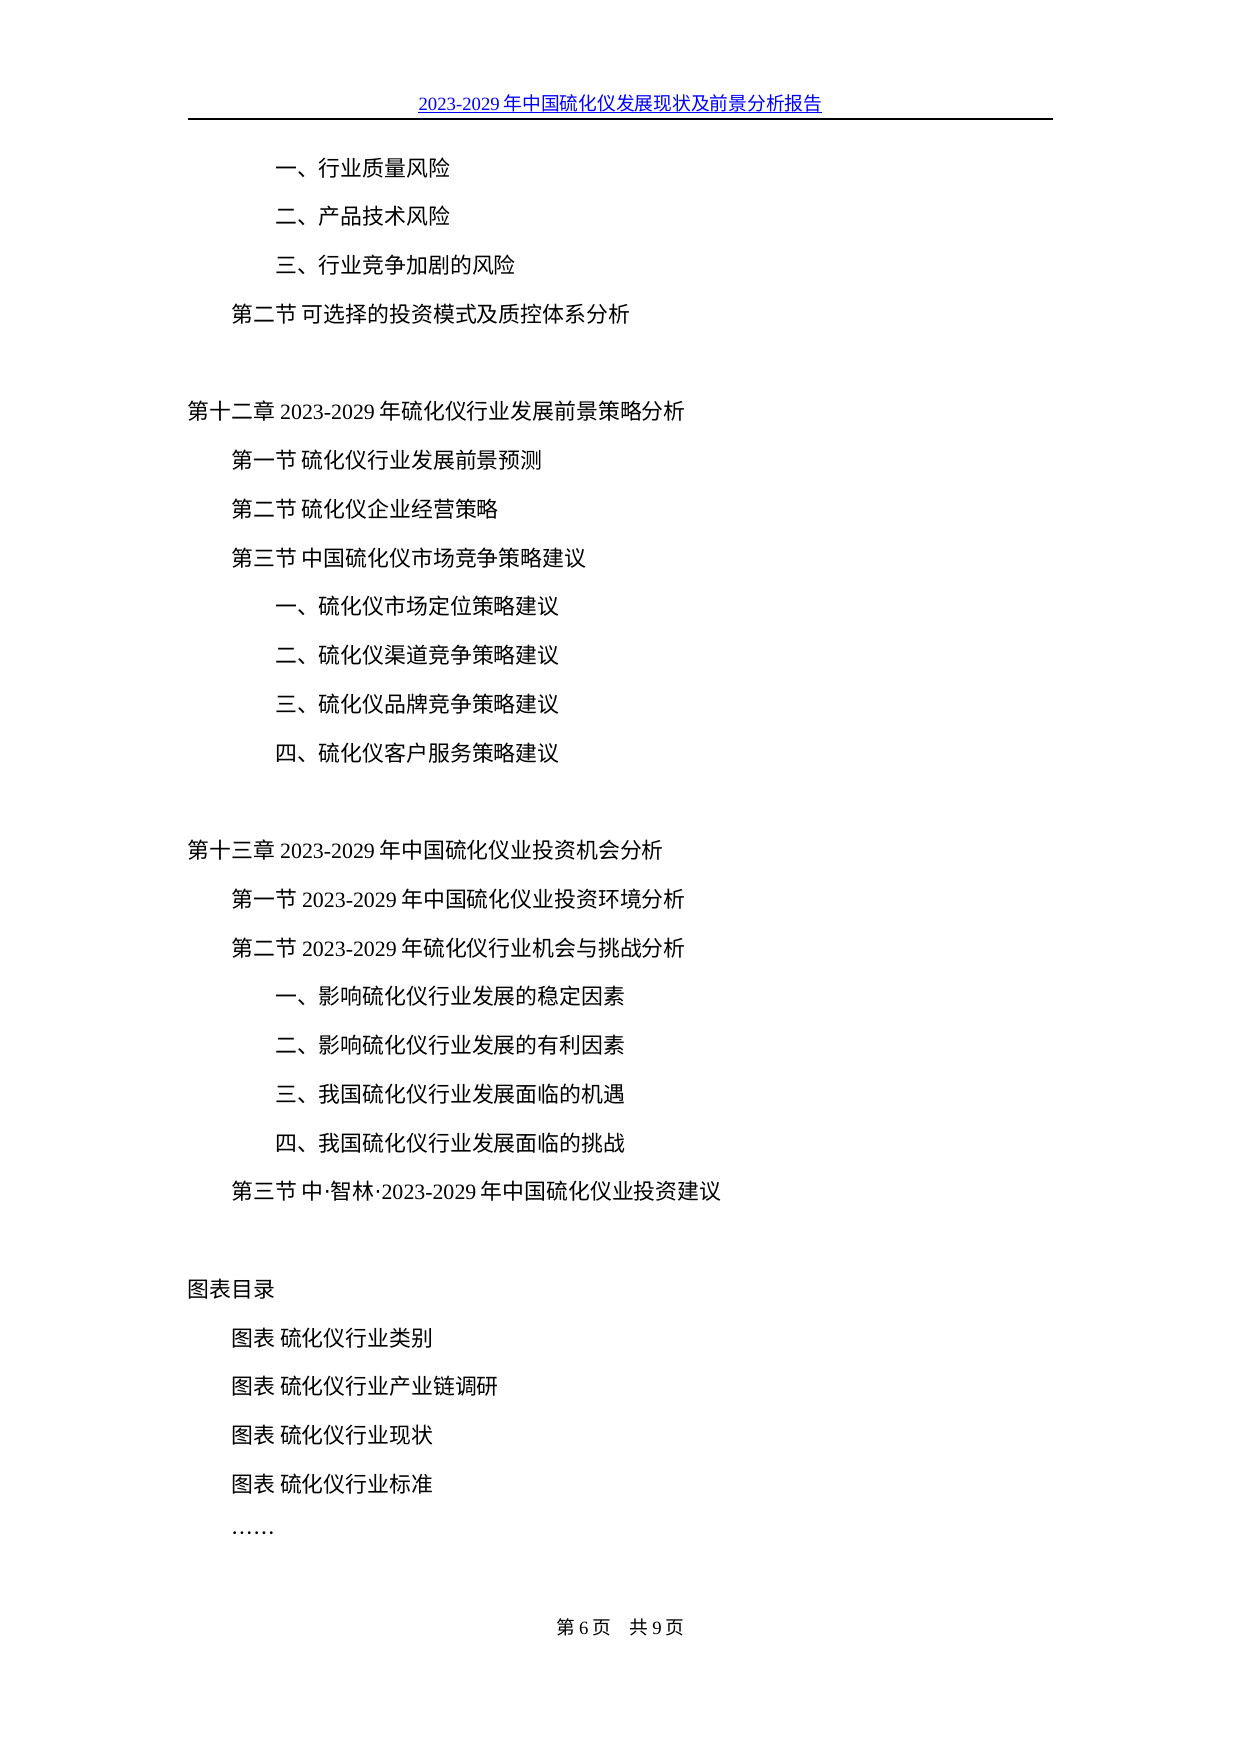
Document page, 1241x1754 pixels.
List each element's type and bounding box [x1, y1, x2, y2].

text [187, 150, 1053, 1548]
